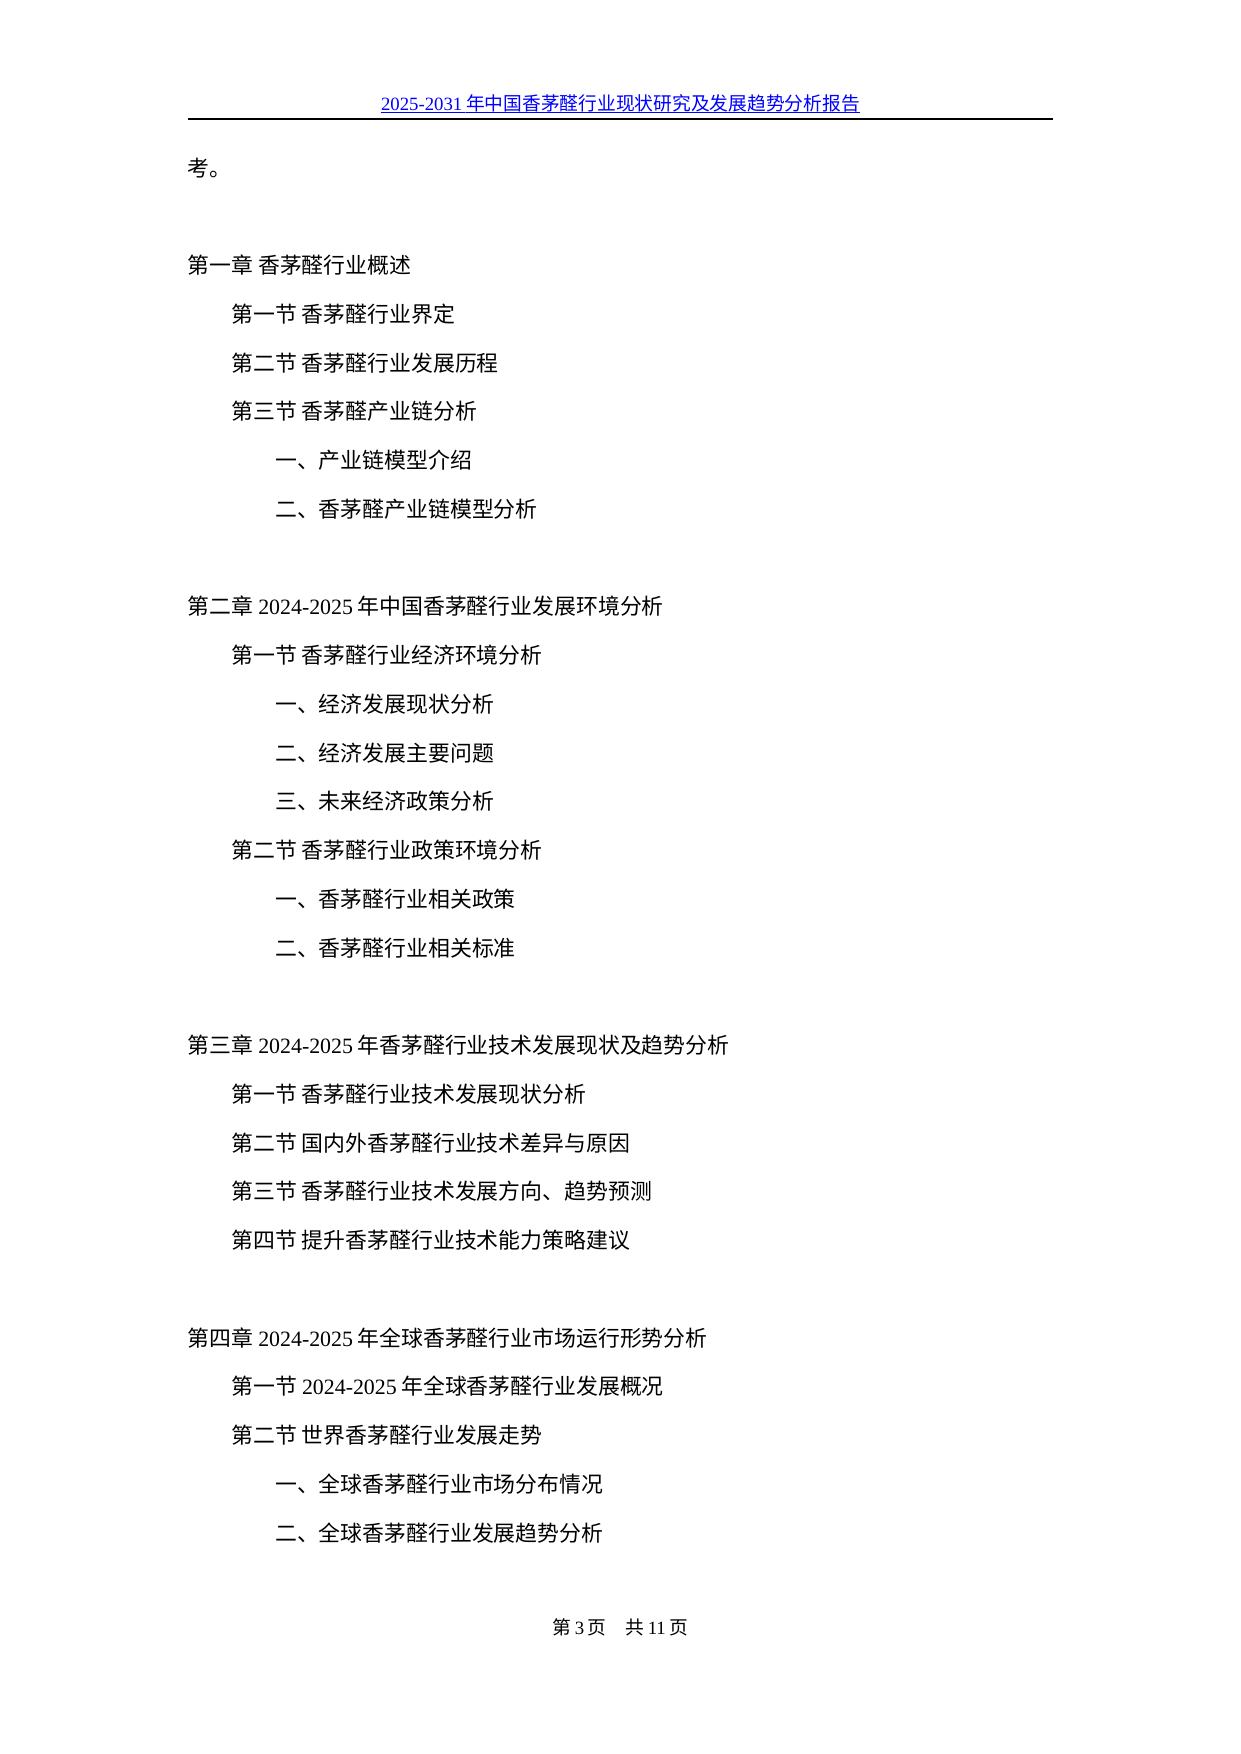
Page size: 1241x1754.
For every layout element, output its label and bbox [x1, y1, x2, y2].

text [187, 150, 1053, 1548]
